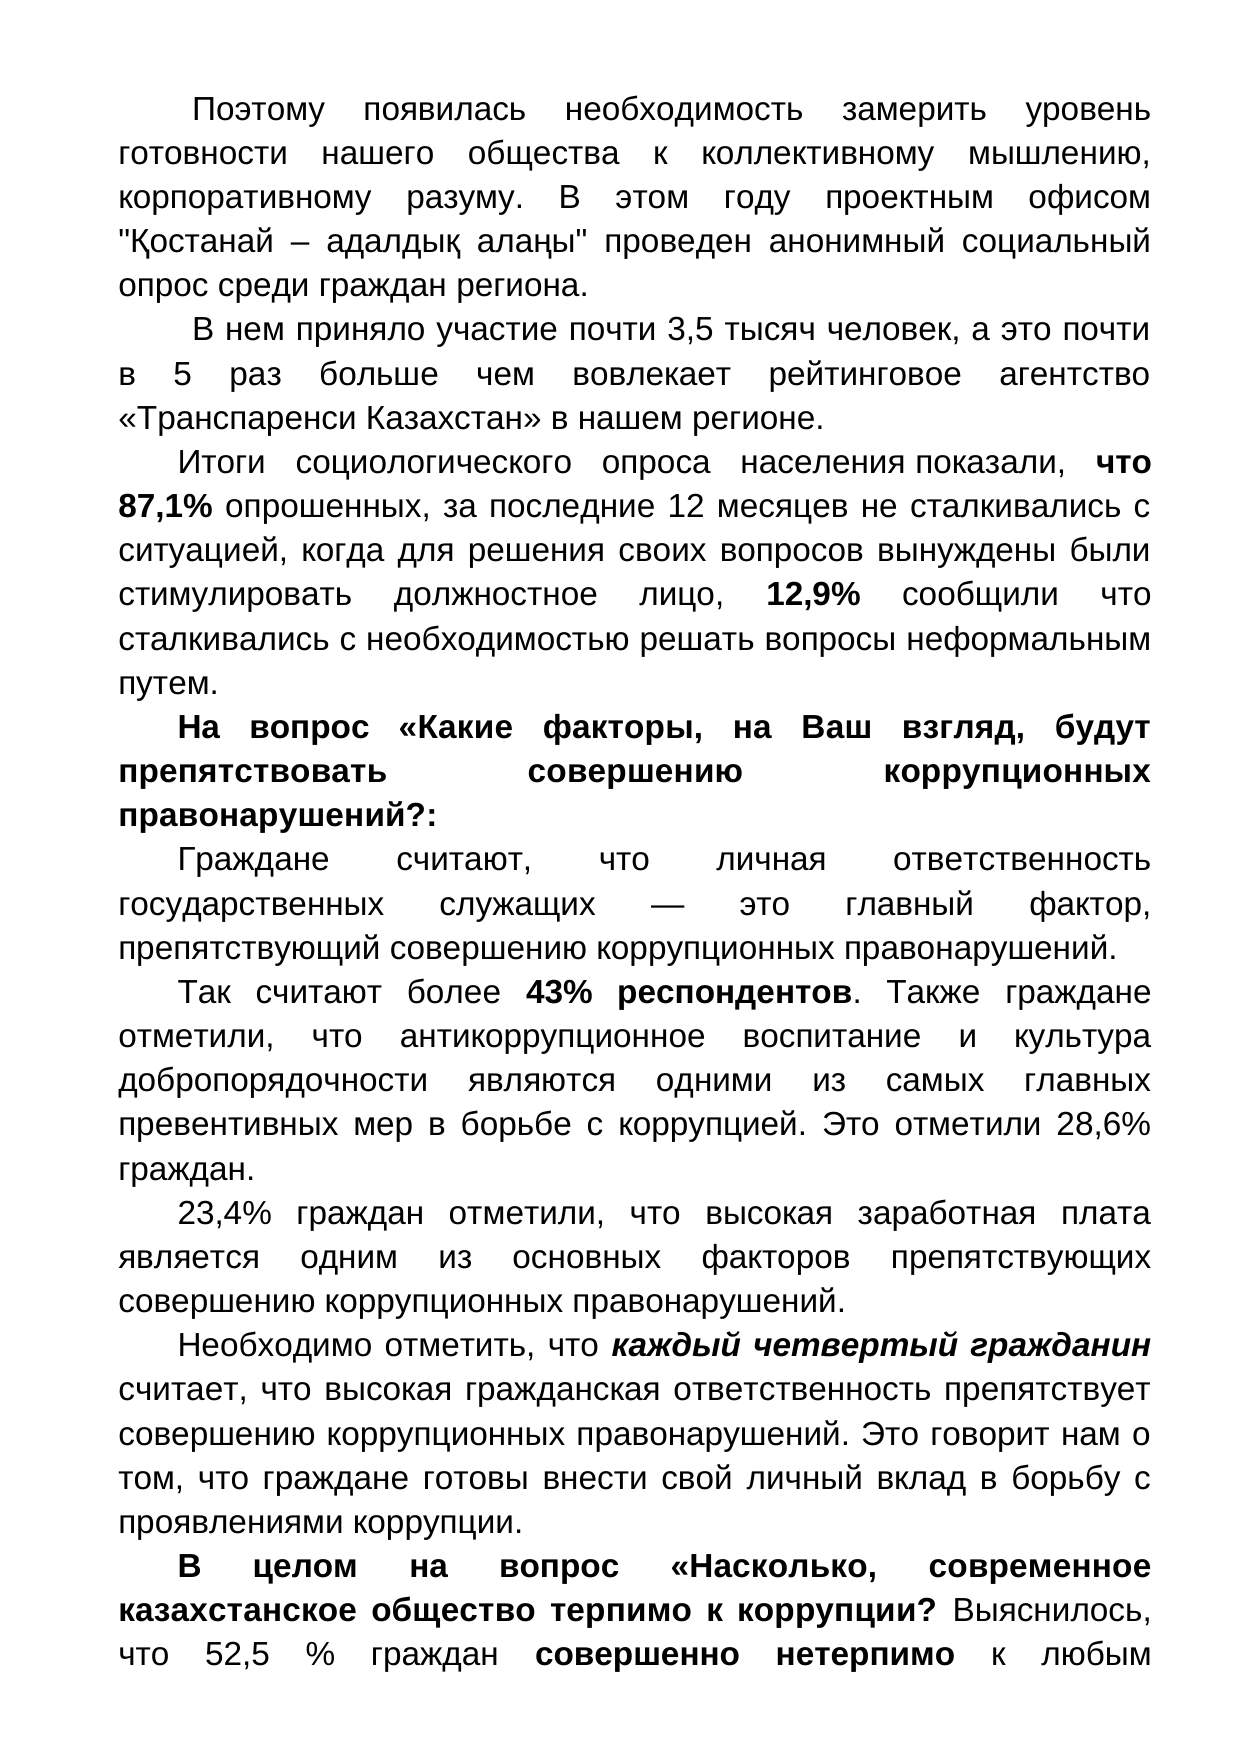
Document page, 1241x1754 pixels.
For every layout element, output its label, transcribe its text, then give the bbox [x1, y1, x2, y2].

text Граждане считают, что личная ответственность государственных служащих — это главный фактор, препятствующий совершению коррупционных правонарушений. [118, 839, 1152, 966]
text Итоги социологического опроса населения показали, что 87,1% опрошенных, за последние 12 месяцев не сталкивались с ситуацией, когда для решения своих вопросов вынуждены были стимулировать должностное лицо, 12,9% сообщили что сталкивались с необходимостью решать вопросы неформальным путем. [118, 442, 1152, 701]
text Поэтому появилась необходимость замерить уровень готовности нашего общества к коллективному мышлению, корпоративному разуму. В этом году проектным офисом "Қостанай – адалдық алаңы" проведен анонимный социальный опрос среди граждан региона. [118, 89, 1152, 304]
text На вопрос «Какие факторы, на Ваш взгляд, будут препятствовать совершению коррупционных правонарушений?: [118, 789, 1152, 834]
text На вопрос «Какие факторы, на Ваш взгляд, будут препятствовать совершению коррупционных правонарушений?: [118, 707, 1152, 751]
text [118, 1546, 1152, 1673]
text Так считают более 43% респондентов. Также граждане отметили, что антикоррупционное воспитание и культура добропорядочности являются одними из самых главных превентивных мер в борьбе с коррупцией. Это отметили 28,6% граждан. [118, 972, 1152, 1187]
text 23,4% граждан отметили, что высокая заработная плата является одним из основных факторов препятствующих совершению коррупционных правонарушений. [118, 1193, 1152, 1319]
text В нем приняло участие почти 3,5 тысяч человек, а это почти в 5 раз больше чем вовлекает рейтинговое агентство «Транспаренси Казахстан» в нашем регионе. [118, 309, 1152, 436]
text Необходимо отметить, что каждый четвертый гражданин считает, что высокая гражданская ответственность препятствует совершению коррупционных правонарушений. Это говорит нам о том, что граждане готовы внести свой личный вклад в борьбу с проявлениями коррупции. [118, 1325, 1152, 1540]
